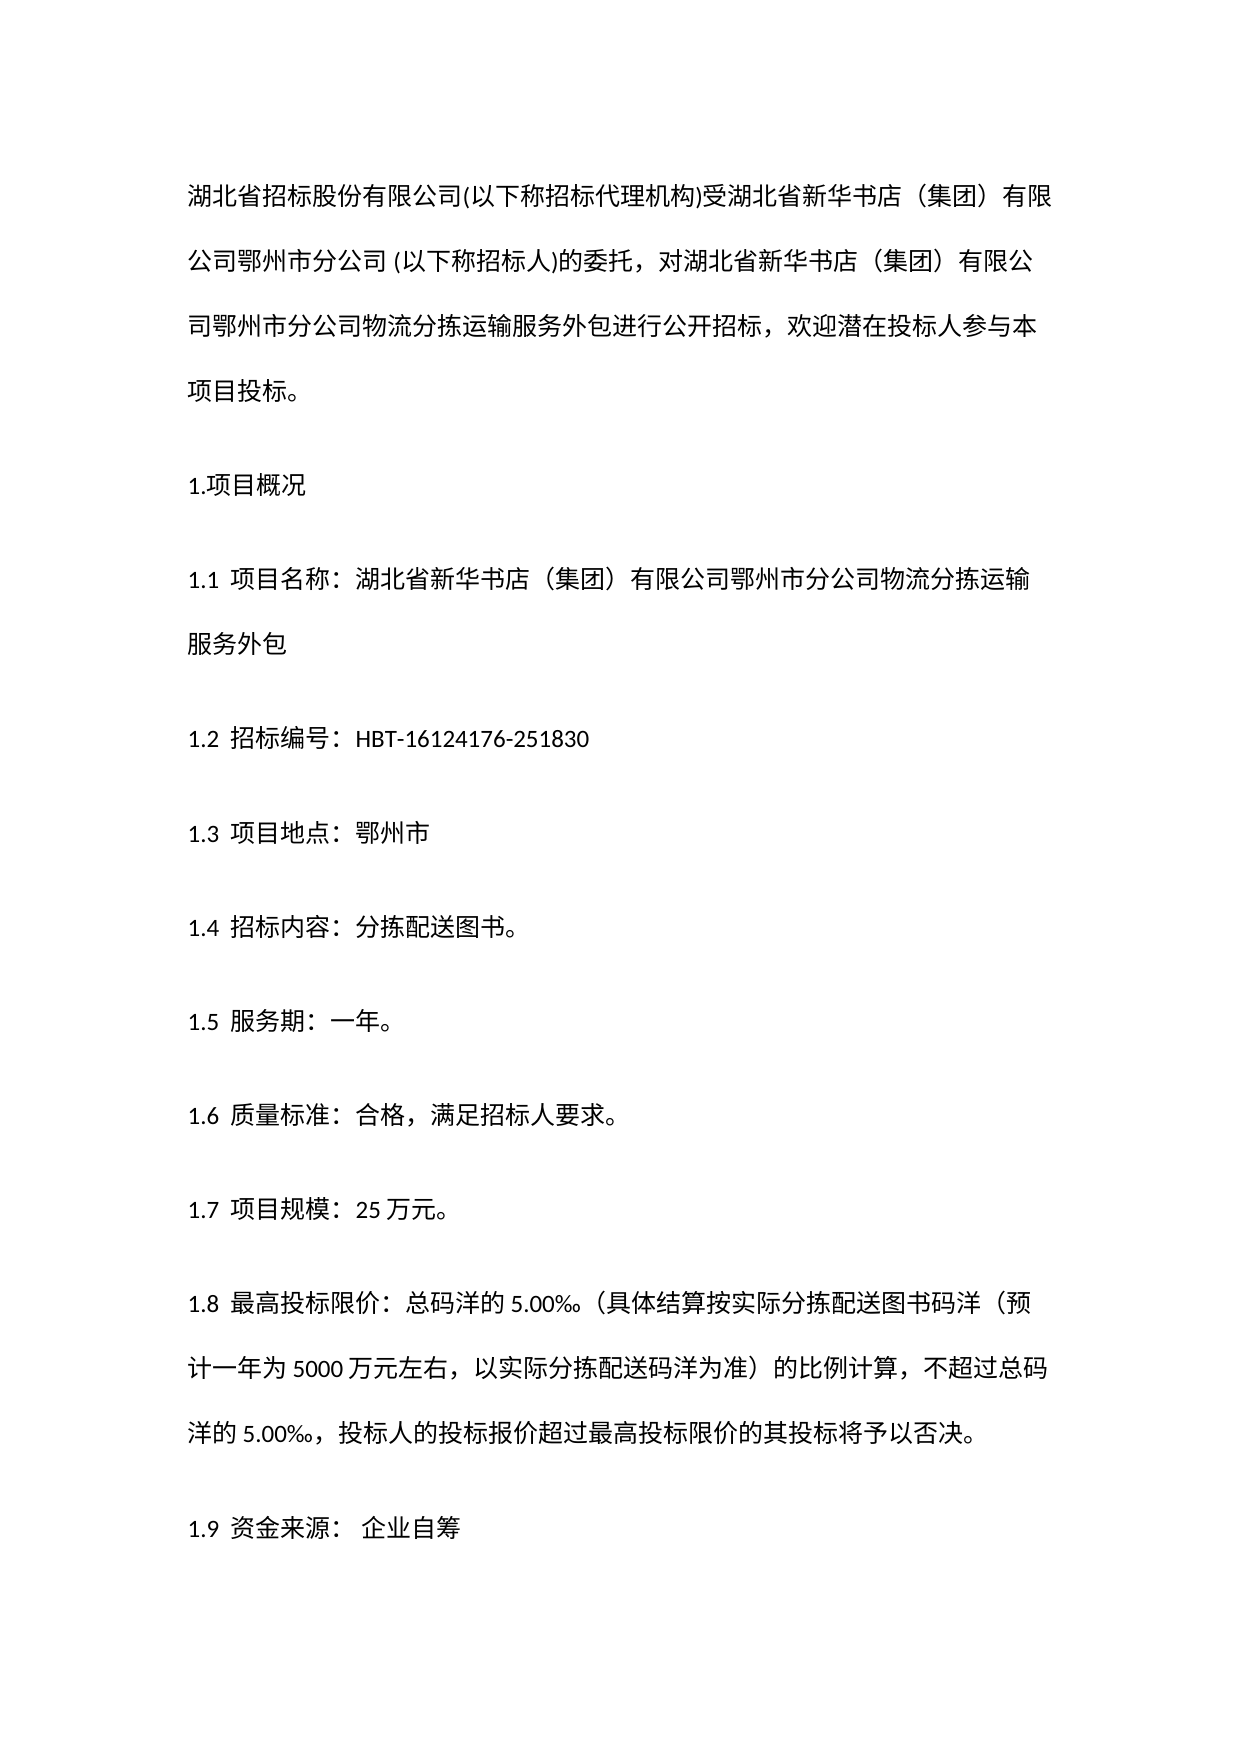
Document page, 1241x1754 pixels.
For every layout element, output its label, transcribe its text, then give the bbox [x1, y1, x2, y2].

text 1.4 招标内容：分拣配送图书。 [187, 893, 1053, 958]
text 1.9 资金来源： 企业自筹 [187, 1494, 1053, 1559]
text 1.2 招标编号：HBT-16124176-251830 [187, 704, 1053, 769]
text 1.3 项目地点：鄂州市 [187, 799, 1053, 864]
text 1.5 服务期：一年。 [187, 987, 1053, 1052]
text 1.6 质量标准：合格，满足招标人要求。 [187, 1081, 1053, 1146]
text 湖北省招标股份有限公司(以下称招标代理机构)受湖北省新华书店（集团）有限公司鄂州市分公司 (以下称招标人)的委托，对湖北省新华书店（集团）有限公司鄂州市分公司物流分拣运输服务外包进行公开招标，欢迎潜在投标人参与本项目投标。 [187, 162, 1053, 422]
text 1.8 最高投标限价：总码洋的5.00‰（具体结算按实际分拣配送图书码洋（预计一年为5000万元左右，以实际分拣配送码洋为准）的比例计算，不超过总码洋的5.00‰，投标人的投标报价超过最高投标限价的其投标将予以否决。 [187, 1269, 1053, 1464]
text 1.项目概况 [187, 451, 1053, 516]
text 1.7 项目规模：25万元。 [187, 1175, 1053, 1240]
text 1.1 项目名称：湖北省新华书店（集团）有限公司鄂州市分公司物流分拣运输服务外包 [187, 545, 1053, 675]
